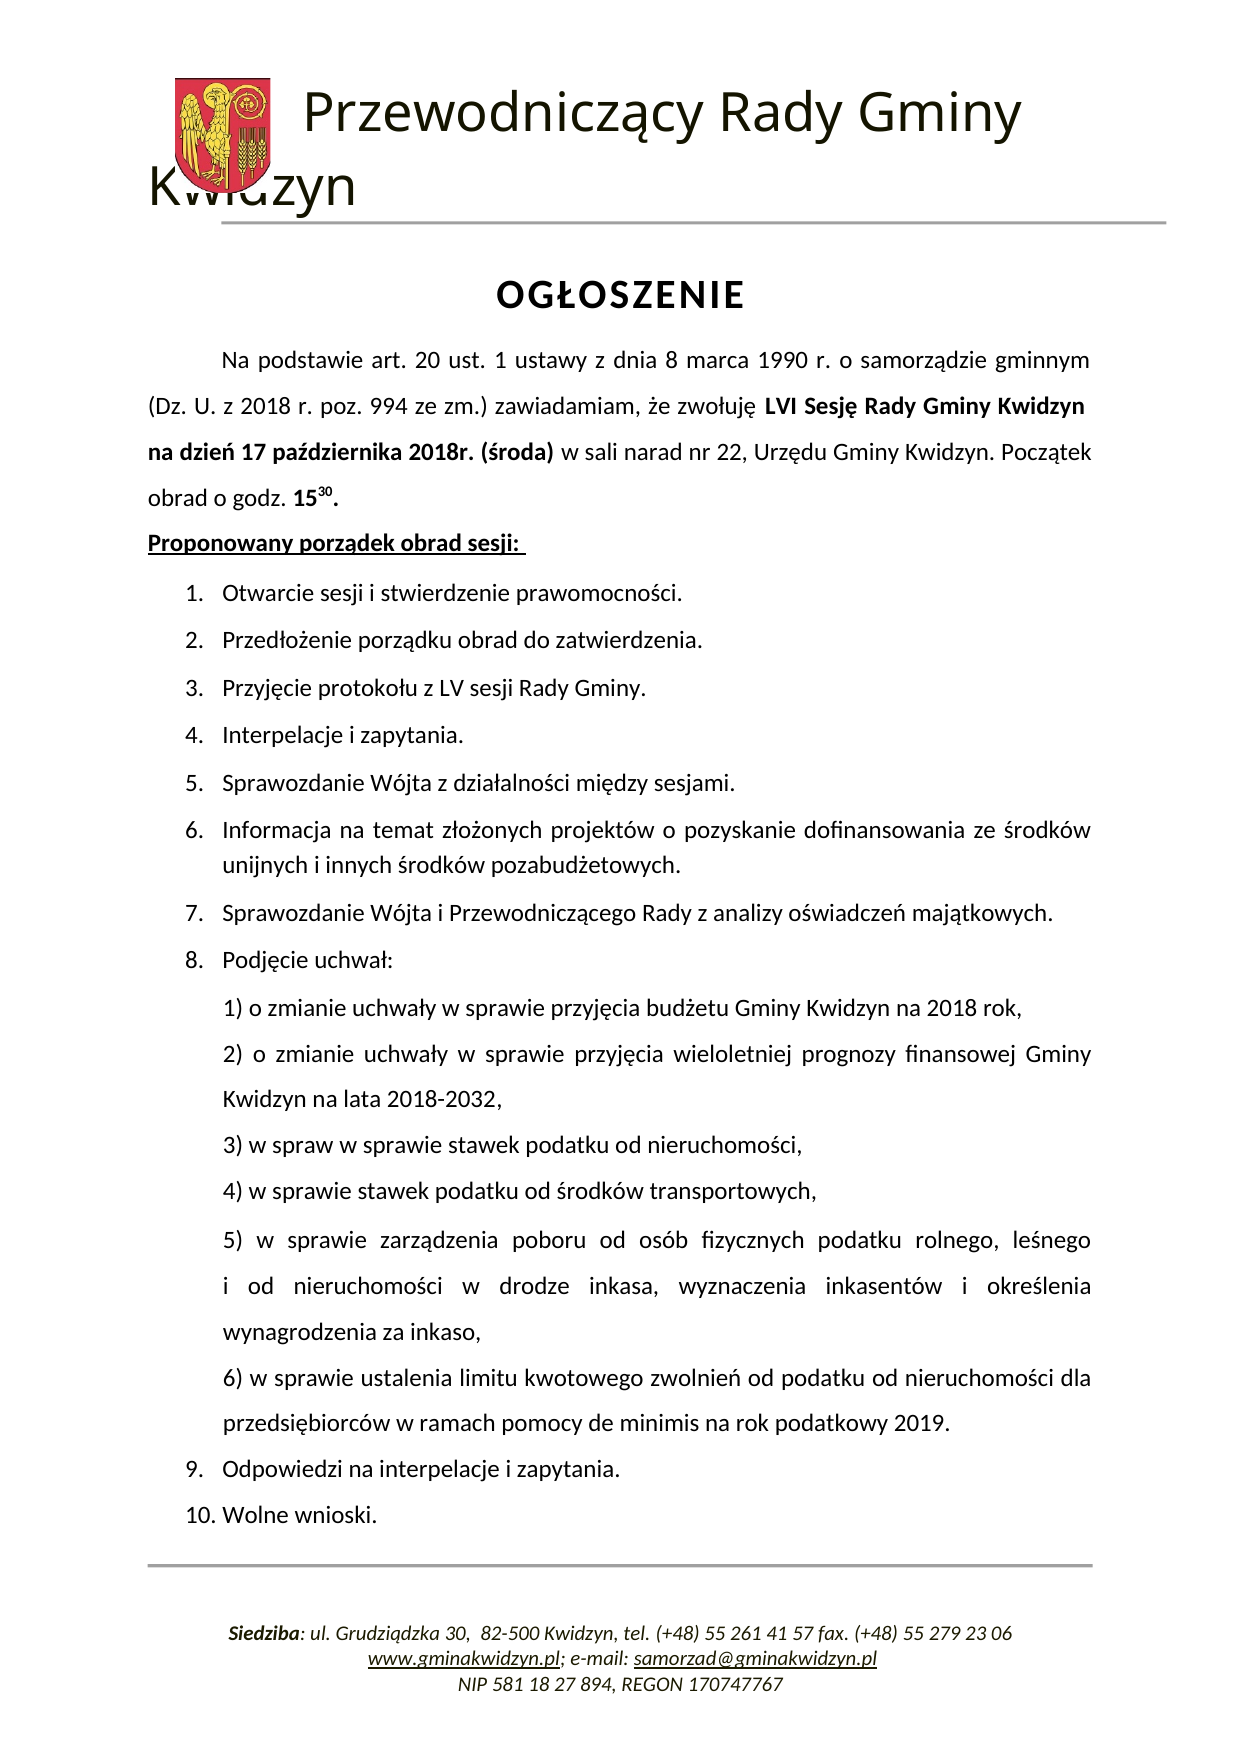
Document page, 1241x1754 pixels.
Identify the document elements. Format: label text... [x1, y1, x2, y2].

list Przedłożenie porządku obrad do zatwierdzenia. [185, 624, 1092, 655]
text 6) w sprawie ustalenia limitu kwotowego zwolnień od podatku od nieruchomości dla przedsiębiorców w ramach pomocy de minimis na rok podatkowy 2019. [223, 1362, 1092, 1438]
list Przyjęcie protokołu z LV sesji Rady Gminy. [185, 672, 1092, 702]
list Sprawozdanie Wójta z działalności między sesjami. [185, 767, 1092, 797]
text OGŁOSZENIE [148, 268, 1092, 319]
list Informacja na temat złożonych projektów o pozyskanie dofinansowania ze środków unijnych i innych środków pozabudżetowych. [185, 814, 1092, 880]
list 4) w sprawie stawek podatku od środków transportowych, [223, 1175, 1092, 1205]
list 2) o zmianie uchwały w sprawie przyjęcia wieloletniej prognozy finansowej Gminy Kwidzyn na lata 2018-2032, [223, 1038, 1092, 1114]
text Proponowany porządek obrad sesji: [148, 527, 1092, 558]
text Na podstawie art. 20 ust. 1 ustawy z dnia 8 marca 1990 r. o samorządzie gminnym (Dz. U. z 2018 r. poz. 994 ze zm.) zawiadamiam, że zwołuję LVI Sesję Rady Gminy Kwidzyn na dzień 17 października 2018r. (środa) w sali narad nr 22, Urzędu Gminy Kwidzyn. Początek obrad o godz. 1530. [148, 344, 1092, 512]
list 1) o zmianie uchwały w sprawie przyjęcia budżetu Gminy Kwidzyn na 2018 rok, [223, 992, 1092, 1022]
list Wolne wnioski. [185, 1499, 1092, 1529]
list Odpowiedzi na interpelacje i zapytania. [185, 1453, 1092, 1484]
list 3) w spraw w sprawie stawek podatku od nieruchomości, [223, 1129, 1092, 1160]
list Sprawozdanie Wójta i Przewodniczącego Rady z analizy oświadczeń majątkowych. [185, 897, 1092, 927]
list Otwarcie sesji i stwierdzenie prawomocności. [185, 577, 1092, 607]
picture [173, 78, 270, 191]
text 5) w sprawie zarządzenia poboru od osób fizycznych podatku rolnego, leśnego i od nieruchomości w drodze inkasa, wyznaczenia inkasentów i określenia wynagrodzenia za inkaso, [223, 1224, 1092, 1346]
list Podjęcie uchwał: [185, 944, 1092, 975]
list Interpelacje i zapytania. [185, 719, 1092, 750]
